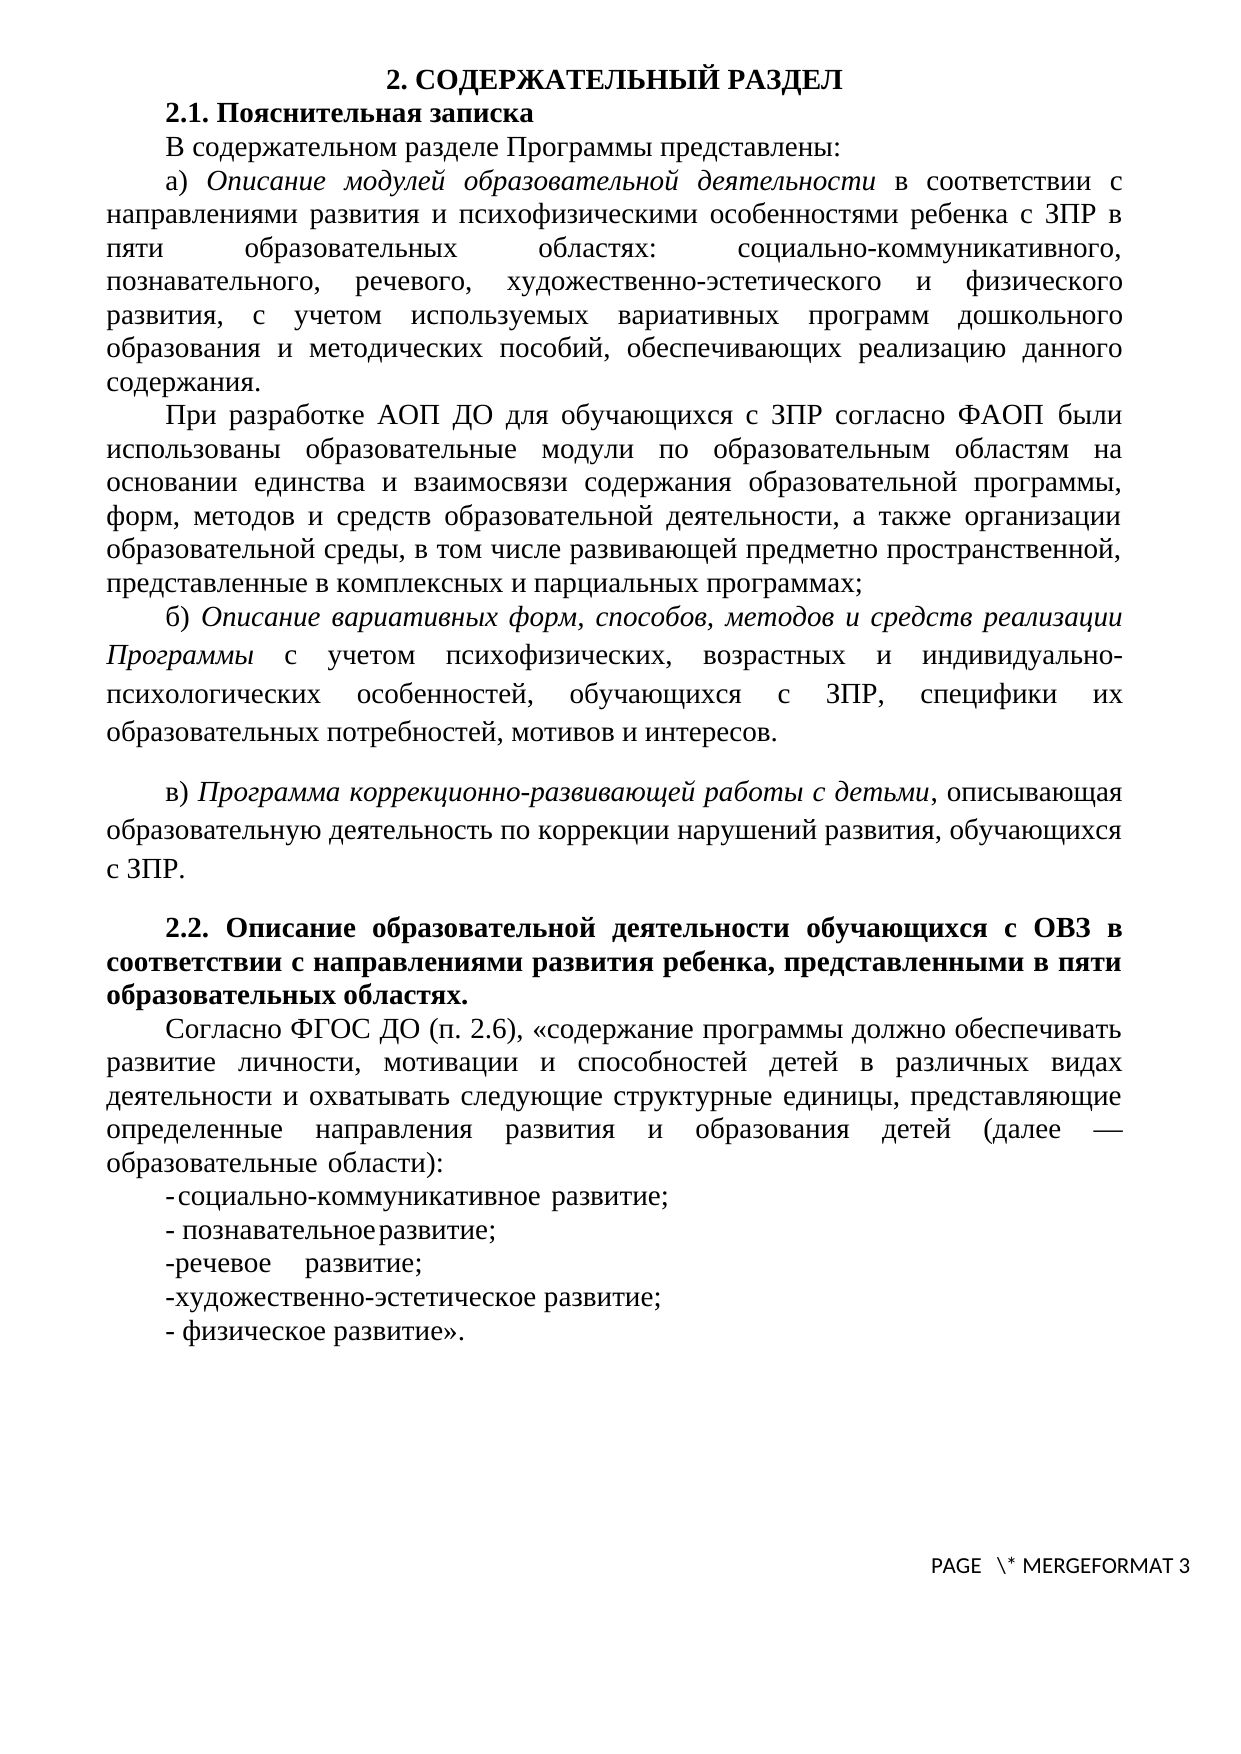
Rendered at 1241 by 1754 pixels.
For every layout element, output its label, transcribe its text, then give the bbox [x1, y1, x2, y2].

text -художественно-эстетическое развитие; [106, 1279, 1123, 1313]
subtitle 2. СОДЕРЖАТЕЛЬНЫЙ РАЗДЕЛ [386, 62, 1123, 96]
list Пояснительная записка [165, 96, 1190, 129]
text Согласно ФГОС ДО (п. 2.6), «содержание программы должно обеспечивать развитие личности, мотивации и способностей детей в различных видах деятельности и охватывать следующие структурные единицы, представляющие определенные направления развития и образования детей (далее — образовательные области): [106, 1011, 1123, 1178]
text а) Описание модулей образовательной деятельности в соответствии с направлениями развития и психофизическими особенностями ребенка с ЗПР в пяти образовательных областях: социально-коммуникативного, познавательного, речевого, художественно-эстетического и физического развития, с учетом используемых вариативных программ дошкольного образования и методических пособий, обеспечивающих реализацию данного содержания. [106, 163, 1123, 397]
text При разработке АОП ДО для обучающихся с ЗПР согласно ФАОП были использованы образовательные модули по образовательным областям на основании единства и взаимосвязи содержания образовательной программы, форм, методов и средств образовательной деятельности, а также организации образовательной среды, в том числе развивающей предметно пространственной, представленные в комплексных и парциальных программах; [106, 397, 1122, 599]
text б) Описание вариативных форм, способов, методов и средств реализации Программы с учетом психофизических, возрастных и индивидуально- психологических особенностей, обучающихся с ЗПР, специфики их образовательных потребностей, мотивов и интересов. [106, 599, 1123, 748]
text - познавательное развитие; [106, 1212, 1123, 1246]
text - физическое развитие». [106, 1313, 1123, 1346]
text В содержательном разделе Программы представлены: [165, 129, 1190, 163]
subtitle Описание образовательной деятельности обучающихся с ОВЗ в соответствии с направлениями развития ребенка, представленными в пяти образовательных областях. [106, 910, 1123, 1011]
text в) Программа коррекционно-развивающей работы с детьми, описывающая образовательную деятельность по коррекции нарушений развития, обучающихся с ЗПР. [106, 774, 1122, 884]
text -речевое развитие; [106, 1246, 1123, 1279]
text -социально-коммуникативное развитие; [106, 1178, 1123, 1212]
